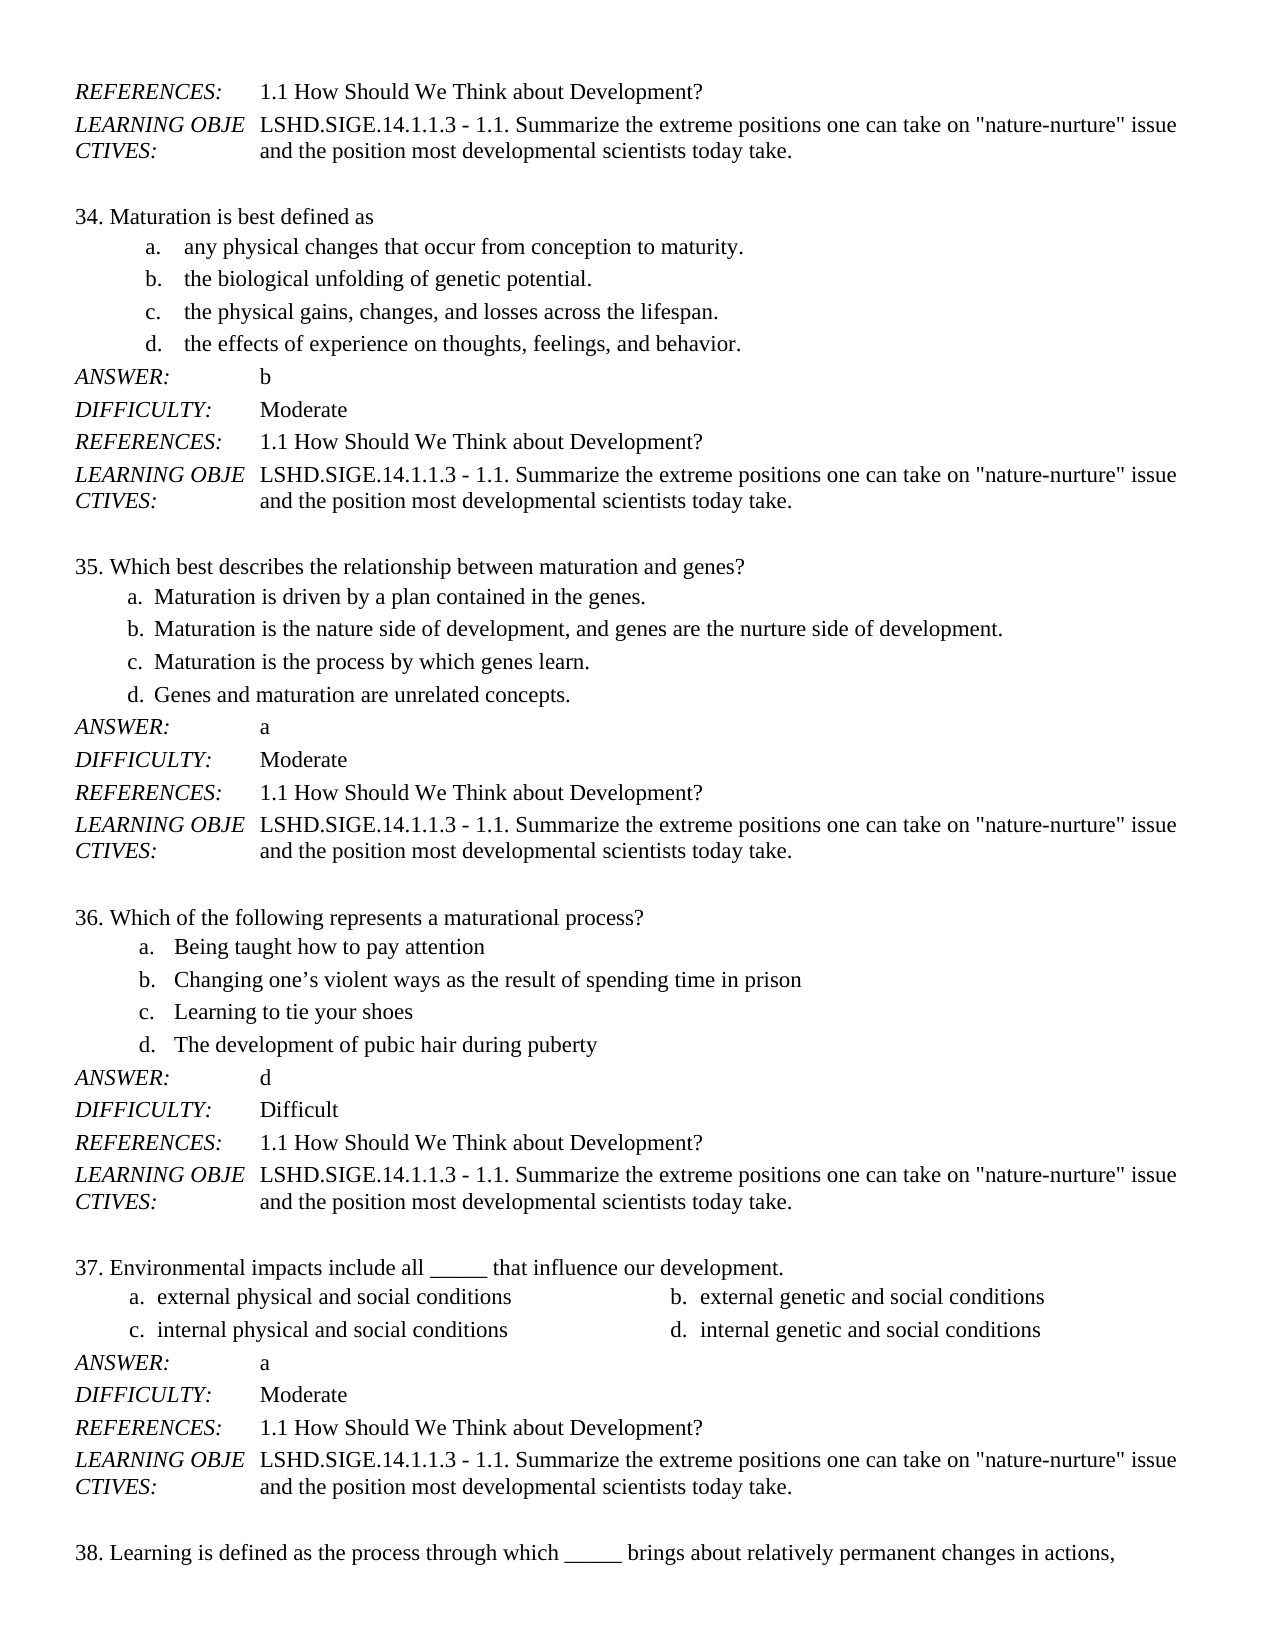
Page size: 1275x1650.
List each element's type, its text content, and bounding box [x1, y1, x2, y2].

table_header 35. Which best describes the relationship between maturation and genes? [75, 580, 1200, 867]
table_header 36. Which of the following represents a maturational process? [75, 930, 1200, 1217]
table_header 37. Environmental impacts include all _____ that influence our development. [75, 1280, 1200, 1502]
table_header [75, 75, 1200, 167]
table_header 34. Maturation is best defined as [75, 229, 1200, 517]
